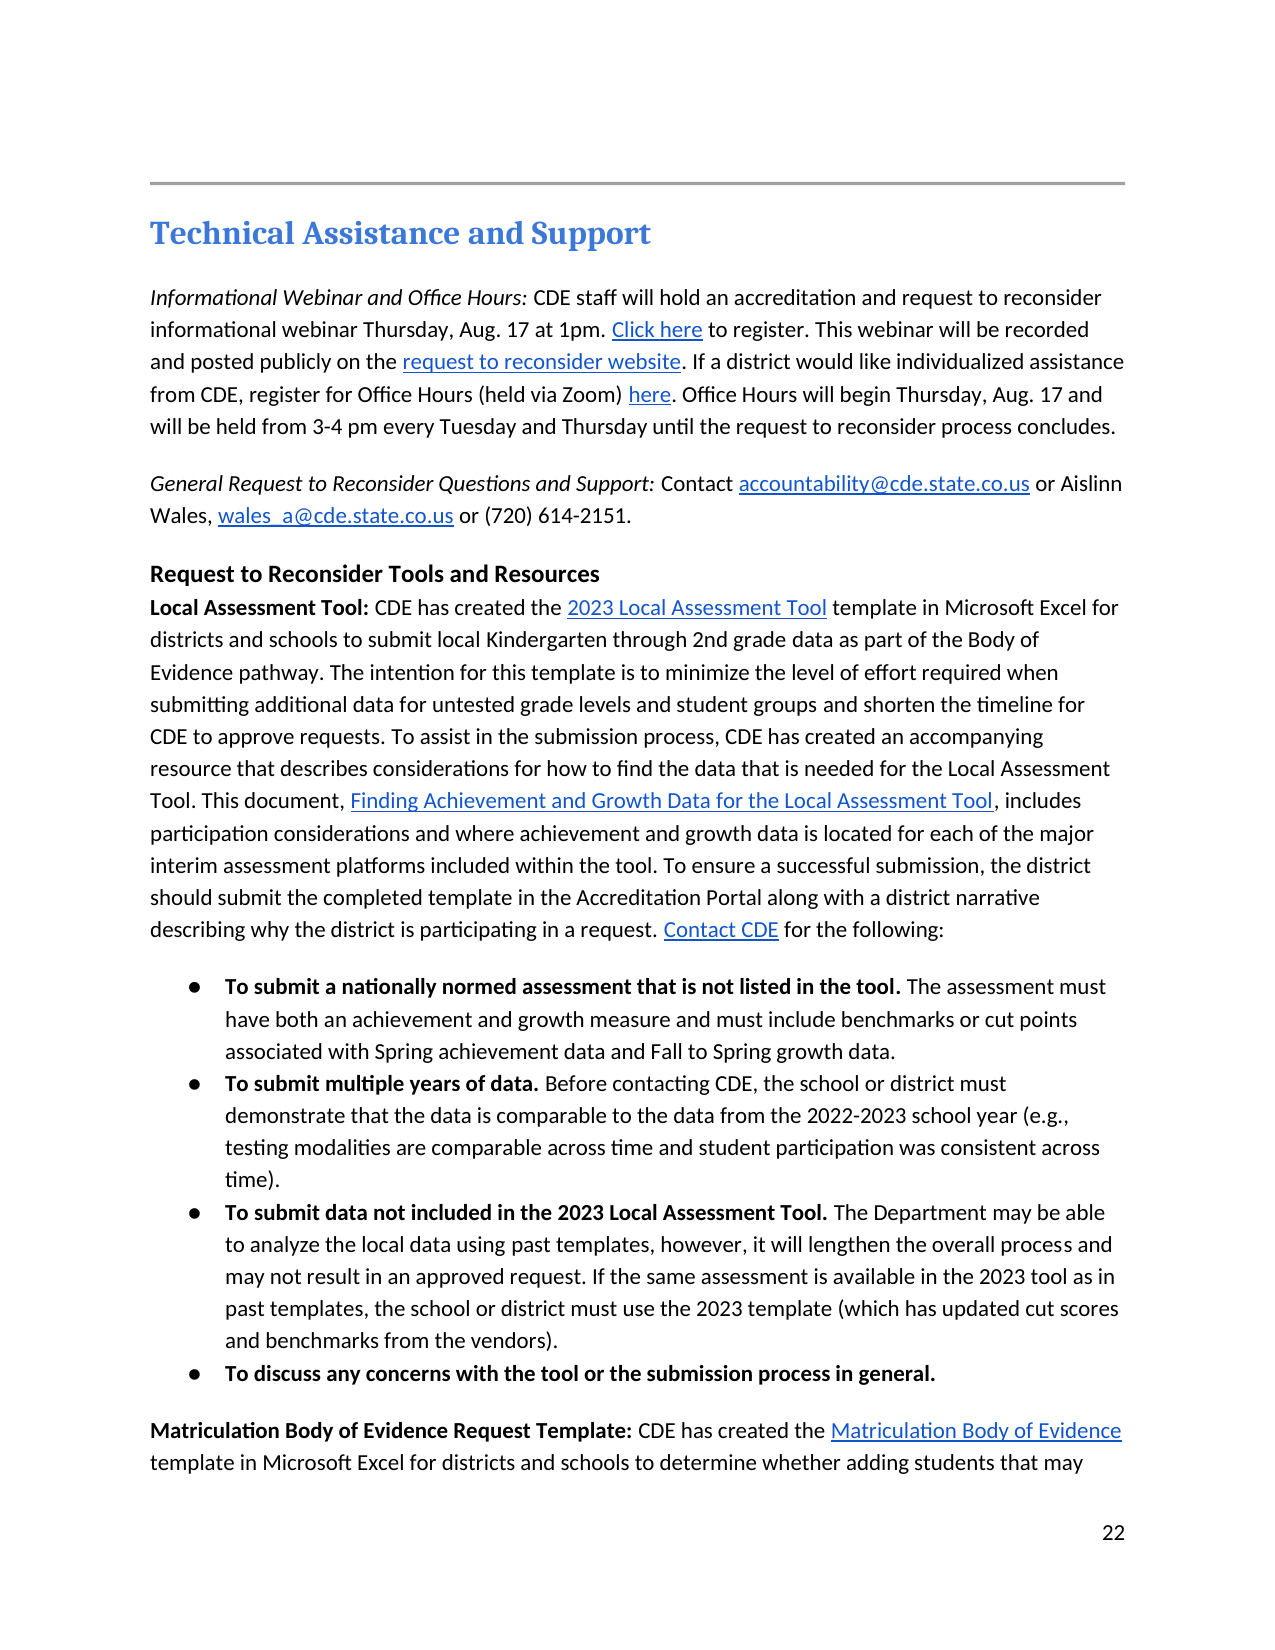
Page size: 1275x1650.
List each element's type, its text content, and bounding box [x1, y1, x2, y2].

text General Request to Reconsider Questions and Support: Contact accountability@cde.state.co.us or Aislinn Wales, wales_a@cde.state.co.us or (720) 614-2151. [150, 469, 1125, 529]
subtitle Request to Reconsider Tools and Resources [150, 558, 1125, 589]
subtitle Technical Assistance and Support [150, 214, 1125, 252]
list To discuss any concerns with the tool or the submission process in general. [187, 1359, 1125, 1387]
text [150, 1416, 1125, 1476]
text Informational Webinar and Office Hours: CDE staff will hold an accreditation and request to reconsider informational webinar Thursday, Aug. 17 at 1pm. Click here to register. This webinar will be recorded and posted publicly on the request to reconsider website. If a district would like individualized assistance from CDE, register for Office Hours (held via Zoom) here. Office Hours will begin Thursday, Aug. 17 and will be held from 3-4 pm every Tuesday and Thursday until the request to reconsider process concludes. [150, 283, 1125, 440]
list To submit data not included in the 2023 Local Assessment Tool. The Department may be able to analyze the local data using past templates, however, it will lengthen the overall process and may not result in an approved request. If the same assessment is available in the 2023 tool as in past templates, the school or district must use the 2023 template (which has updated cut scores and benchmarks from the vendors). [187, 1198, 1125, 1354]
list To submit multiple years of data. Before contacting CDE, the school or district must demonstrate that the data is comparable to the data from the 2022-2023 school year (e.g., testing modalities are comparable across time and student participation was consistent across time). [187, 1069, 1125, 1194]
text Local Assessment Tool: CDE has created the 2023 Local Assessment Tool template in Microsoft Excel for districts and schools to submit local Kindergarten through 2nd grade data as part of the Body of Evidence pathway. The intention for this template is to minimize the level of effort required when submitting additional data for untested grade levels and student groups and shorten the timeline for CDE to approve requests. To assist in the submission process, CDE has created an accompanying resource that describes considerations for how to find the data that is needed for the Local Assessment Tool. This document, Finding Achievement and Growth Data for the Local Assessment Tool, includes participation considerations and where achievement and growth data is located for each of the major interim assessment platforms included within the tool. To ensure a successful submission, the district should submit the completed template in the Accreditation Portal along with a district narrative describing why the district is participating in a request. Contact CDE for the following: [150, 593, 1125, 943]
list To submit a nationally normed assessment that is not listed in the tool. The assessment must have both an achievement and growth measure and must include benchmarks or cut points associated with Spring achievement data and Fall to Spring growth data. [187, 972, 1125, 1065]
